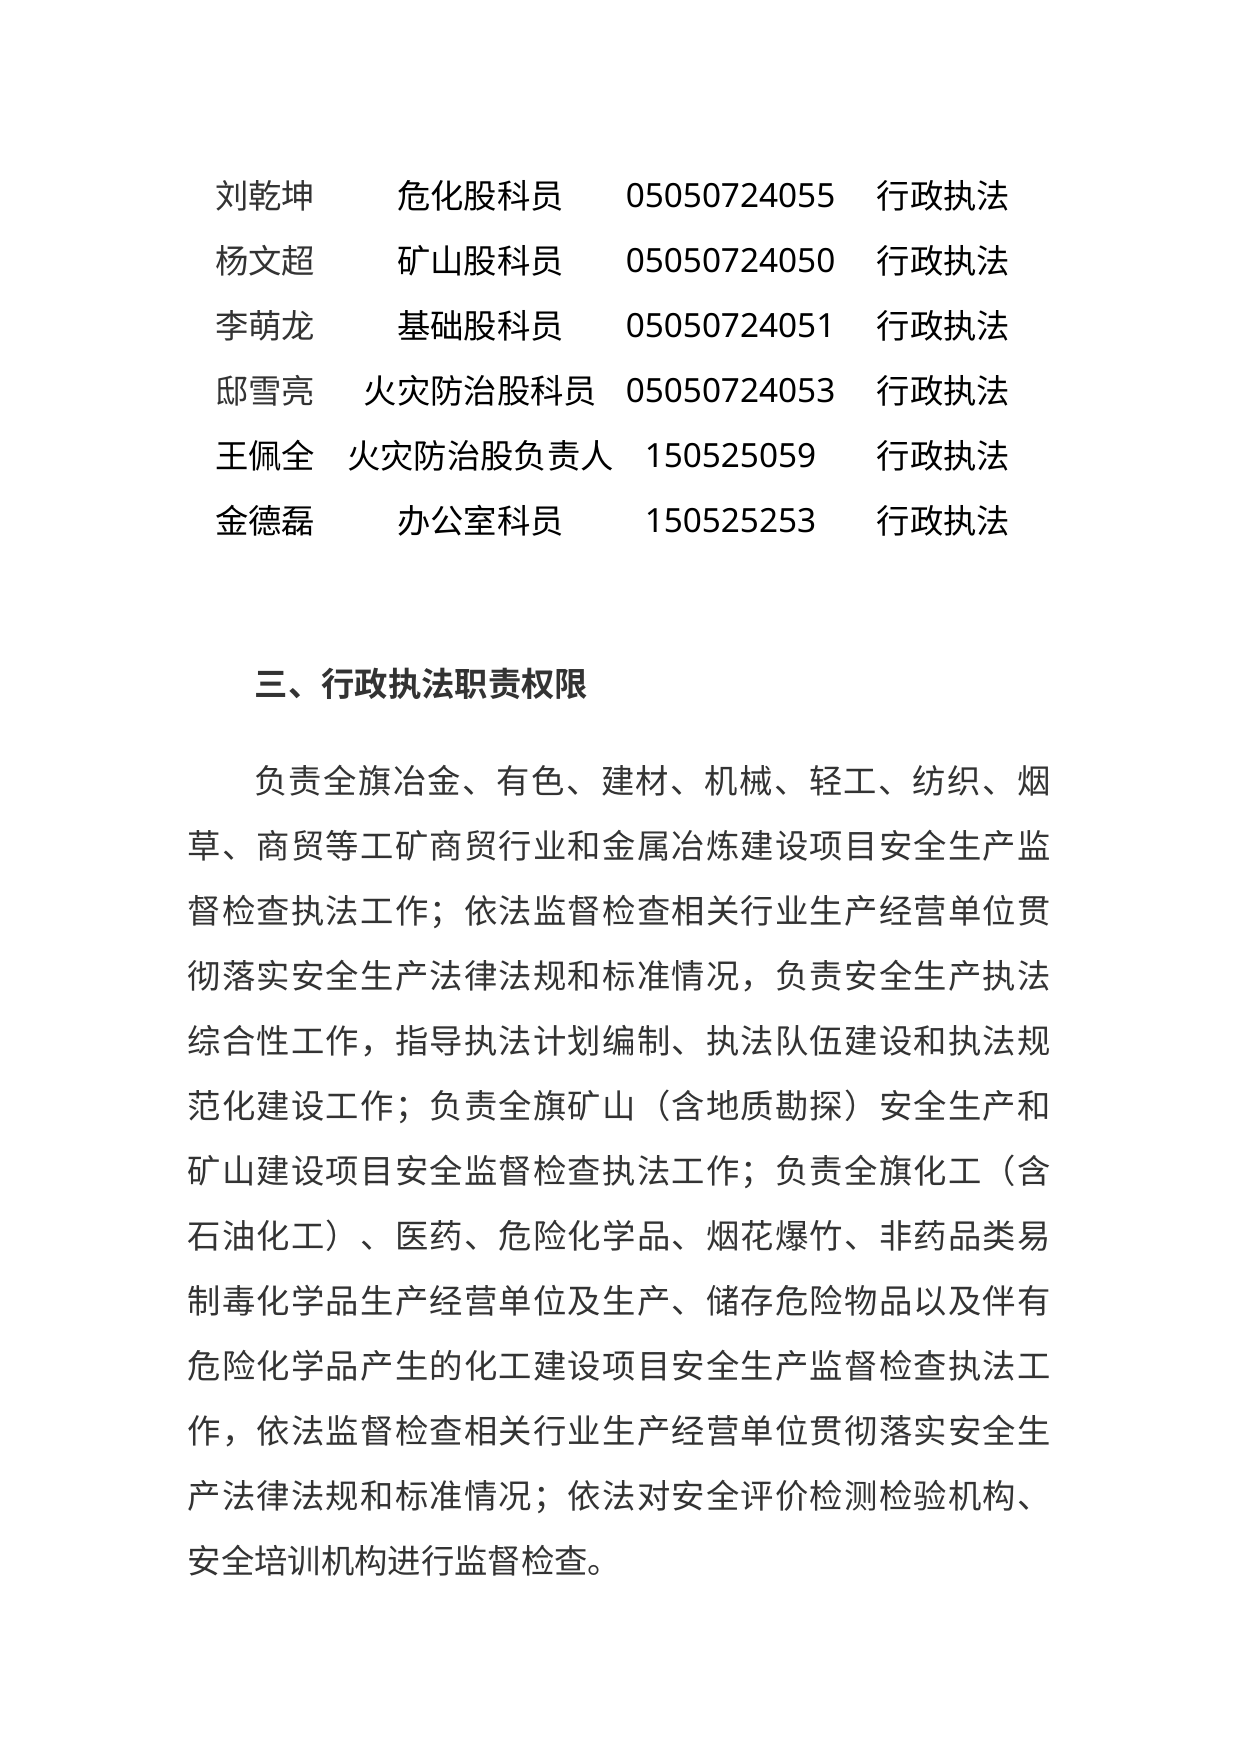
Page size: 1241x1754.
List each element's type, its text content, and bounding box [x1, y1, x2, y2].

table_cell 李萌龙 [188, 292, 342, 357]
table_cell 行政执法 [842, 357, 1044, 422]
table_cell 行政执法 [842, 487, 1044, 552]
table_cell 杨文超 [188, 227, 342, 292]
table_cell 邸雪亮 [188, 357, 342, 422]
table_cell 危化股科员 [342, 162, 618, 227]
table_cell 办公室科员 [342, 487, 618, 552]
table_cell 05050724055 [618, 162, 842, 227]
table_cell 刘乾坤 [188, 162, 342, 227]
table_cell 基础股科员 [342, 292, 618, 357]
table_cell 行政执法 [842, 422, 1044, 487]
table_cell 行政执法 [842, 162, 1044, 227]
table_cell 行政执法 [842, 227, 1044, 292]
table_cell 行政执法 [842, 292, 1044, 357]
table_cell 05050724050 [618, 227, 842, 292]
table_cell 05050724051 [618, 292, 842, 357]
table_cell 火灾防治股负责人 [342, 422, 618, 487]
table_cell 矿山股科员 [342, 227, 618, 292]
table_cell 05050724053 [618, 357, 842, 422]
table_cell 王佩全 [188, 422, 342, 487]
table_cell 150525253 [618, 487, 842, 552]
table_cell 火灾防治股科员 [342, 357, 618, 422]
text 三、行政执法职责权限 [187, 649, 1053, 714]
table_cell 金德磊 [188, 487, 342, 552]
table_cell 150525059 [618, 422, 842, 487]
text 负责全旗冶金、有色、建材、机械、轻工、纺织、烟草、商贸等工矿商贸行业和金属冶炼建设项目安全生产监督检查执法工作；依法监督检查相关行业生产经营单位贯彻落实安全生产法律法规和标准情况，负责安全生产执法综合性工作，指导执法计划编制、执法队伍建设和执法规范化建设工作；负责全旗矿山（含地质勘探）安全生产和矿山建设项目安全监督检查执法工作；负责全旗化工（含石油化工）、医药、危险化学品、烟花爆竹、非药品类易制毒化学品生产经营单位及生产、储存危险物品以及伴有危险化学品产生的化工建设项目安全生产监督检查执法工作，依法监督检查相关行业生产经营单位贯彻落实安全生产法律法规和标准情况；依法对安全评价检测检验机构、安全培训机构进行监督检查。 [187, 747, 1053, 1592]
